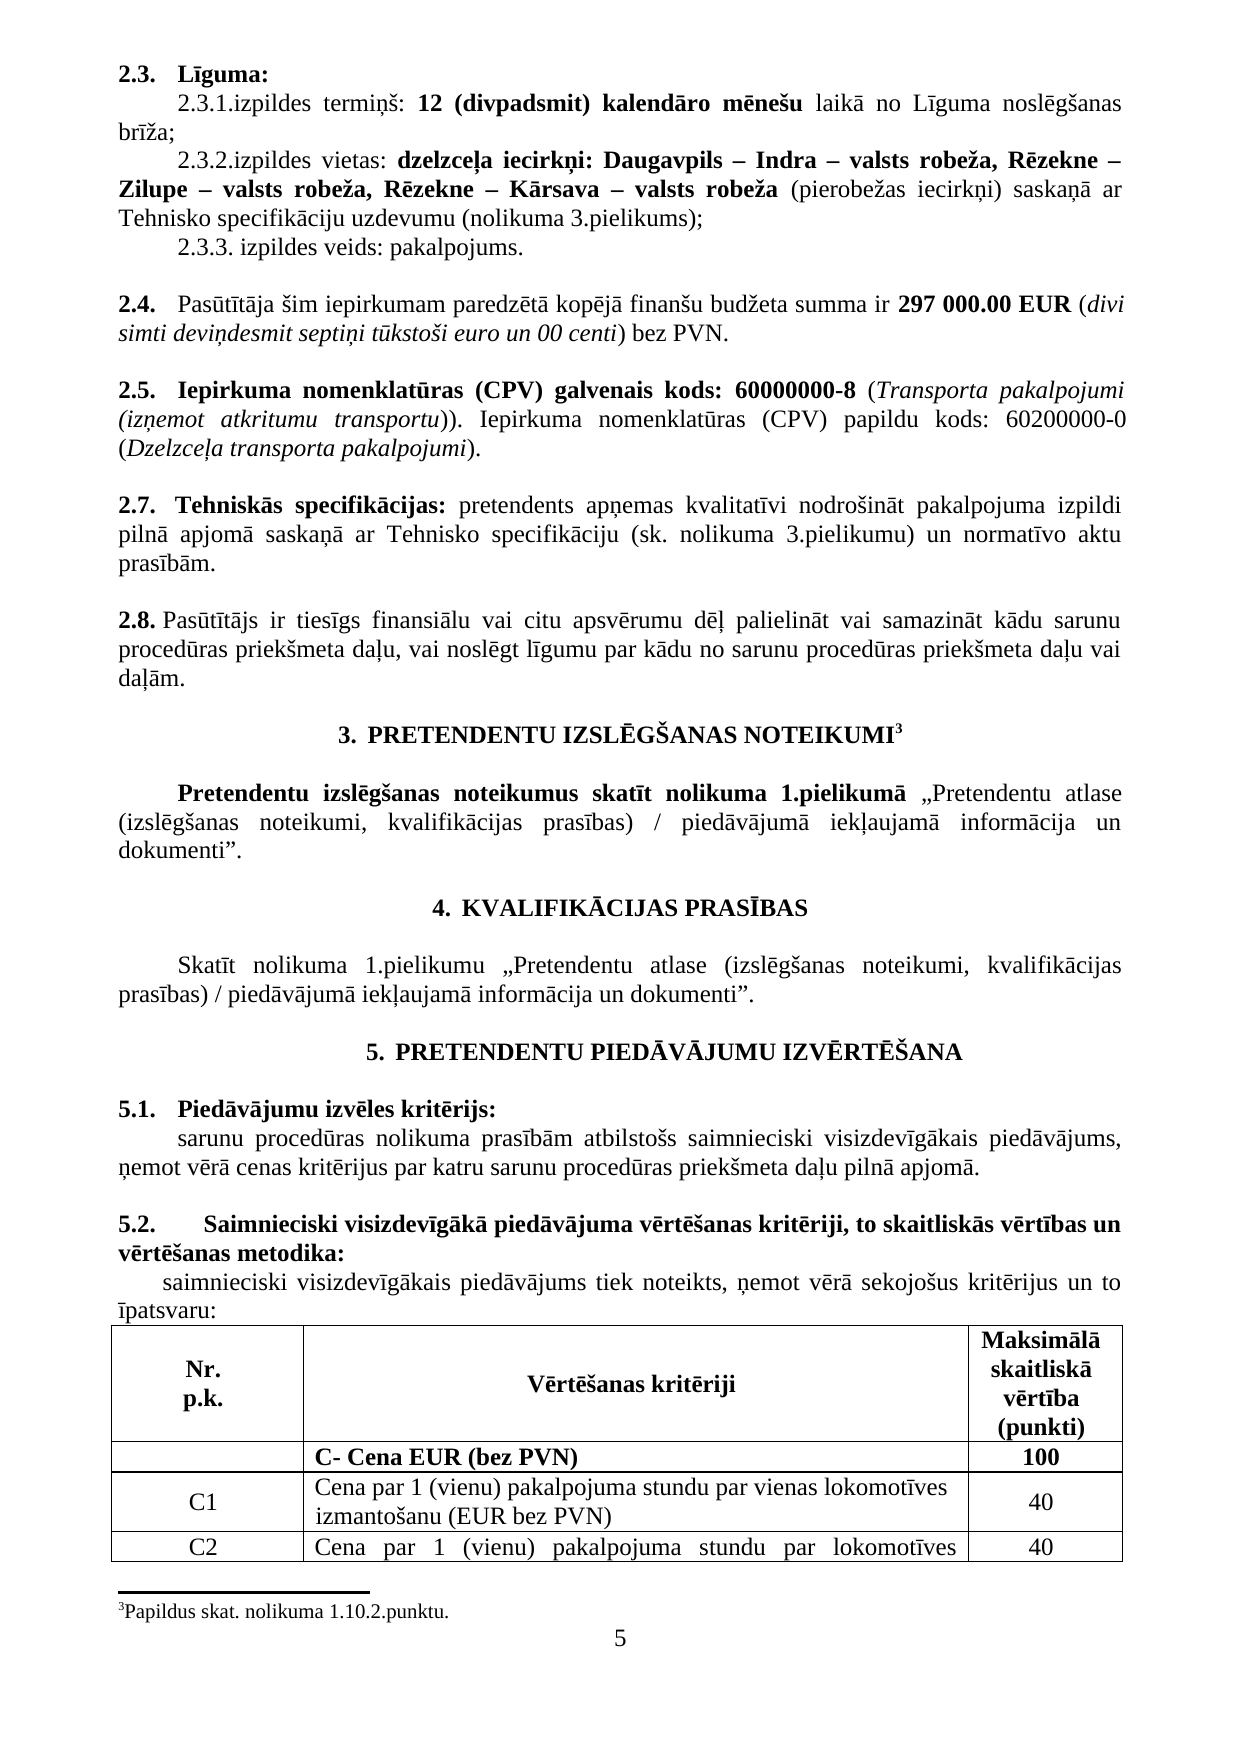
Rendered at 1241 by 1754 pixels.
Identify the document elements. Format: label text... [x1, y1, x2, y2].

list Pasūtītājs ir tiesīgs finansiālu vai citu apsvērumu dēļ palielināt vai samazināt kādu sarunu procedūras priekšmeta daļu, vai noslēgt līgumu par kādu no sarunu procedūras priekšmeta daļu vai daļām. [118, 605, 1122, 692]
table_header Vērtēšanas kritēriji [304, 1326, 968, 1441]
table_cell [112, 1442, 303, 1471]
list Pretendentu izslēgšanas noteikumus skatīt nolikuma 1.pielikumā „Pretendentu atlase (izslēgšanas noteikumi, kvalifikācijas prasības) / piedāvājumā iekļaujamā informācija un dokumenti”. [118, 778, 1122, 864]
list Iepirkuma nomenklatūras (CPV) galvenais kods: 60000000-8 (Transporta pakalpojumi (izņemot atkritumu transportu)). Iepirkuma nomenklatūras (CPV) papildu kods: 60200000-0 (Dzelzceļa transporta pakalpojumi). [118, 375, 1127, 462]
list PRETENDENTU PIEDĀVĀJUMU IZVĒRTĒŠANA [207, 1037, 1122, 1065]
list Līguma: [118, 59, 1122, 88]
table_cell C1 [112, 1473, 303, 1531]
text sarunu procedūras nolikuma prasībām atbilstošs saimnieciski visizdevīgākais piedāvājums, ņemot vērā cenas kritērijus par katru sarunu procedūras priekšmeta daļu pilnā apjomā. [118, 1123, 1122, 1180]
list Tehniskās specifikācijas: pretendents apņemas kvalitatīvi nodrošināt pakalpojuma izpildi pilnā apjomā saskaņā ar Tehnisko specifikāciju (sk. nolikuma 3.pielikumu) un normatīvo aktu prasībām. [118, 490, 1122, 577]
table_header Nr. p.k. [112, 1326, 303, 1441]
table_cell 40 [969, 1473, 1122, 1531]
table_cell Cena par 1 (vienu) pakalpojuma stundu par vienas lokomotīves izmantošanu (EUR bez PVN) [304, 1473, 968, 1531]
list izpildes vietas: dzelzceļa iecirkņi: Daugavpils – Indra – valsts robeža, Rēzekne – Zilupe – valsts robeža, Rēzekne – Kārsava – valsts robeža (pierobežas iecirkņi) saskaņā ar Tehnisko specifikāciju uzdevumu (nolikuma 3.pielikums); [118, 145, 1122, 232]
list izpildes termiņš: 12 (divpadsmit) kalendāro mēnešu laikā no Līguma noslēgšanas brīža; [118, 88, 1122, 145]
list Piedāvājumu izvēles kritērijs: [118, 1094, 1122, 1123]
table_cell 100 [969, 1442, 1122, 1471]
list Pasūtītāja šim iepirkumam paredzētā kopējā finanšu budžeta summa ir 297 000.00 EUR (divi simti deviņdesmit septiņi tūkstoši euro un 00 centi) bez PVN. [118, 289, 1127, 347]
table_cell 40 [969, 1532, 1122, 1561]
table_header Maksimālā skaitliskā vērtība (punkti) [969, 1326, 1122, 1441]
list PRETENDENTU IZSLĒGŠANAS NOTEIKUMI [118, 720, 1122, 749]
text saimnieciski visizdevīgākais piedāvājums tiek noteikts, ņemot vērā sekojošus kritērijus un to īpatsvaru: [118, 1267, 1122, 1324]
text Skatīt nolikuma 1.pielikumu „Pretendentu atlase (izslēgšanas noteikumi, kvalifikācijas prasības) / piedāvājumā iekļaujamā informācija un dokumenti”. [118, 950, 1122, 1008]
table_cell C- Cena EUR (bez PVN) [304, 1442, 968, 1471]
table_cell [304, 1532, 968, 1561]
list izpildes veids: pakalpojums. [118, 232, 1122, 260]
list Saimnieciski visizdevīgākā piedāvājuma vērtēšanas kritēriji, to skaitliskās vērtības un vērtēšanas metodika: [118, 1209, 1122, 1267]
list kvalifikācijas PRASĪBAS [118, 893, 1122, 922]
table_cell C2 [112, 1532, 303, 1561]
